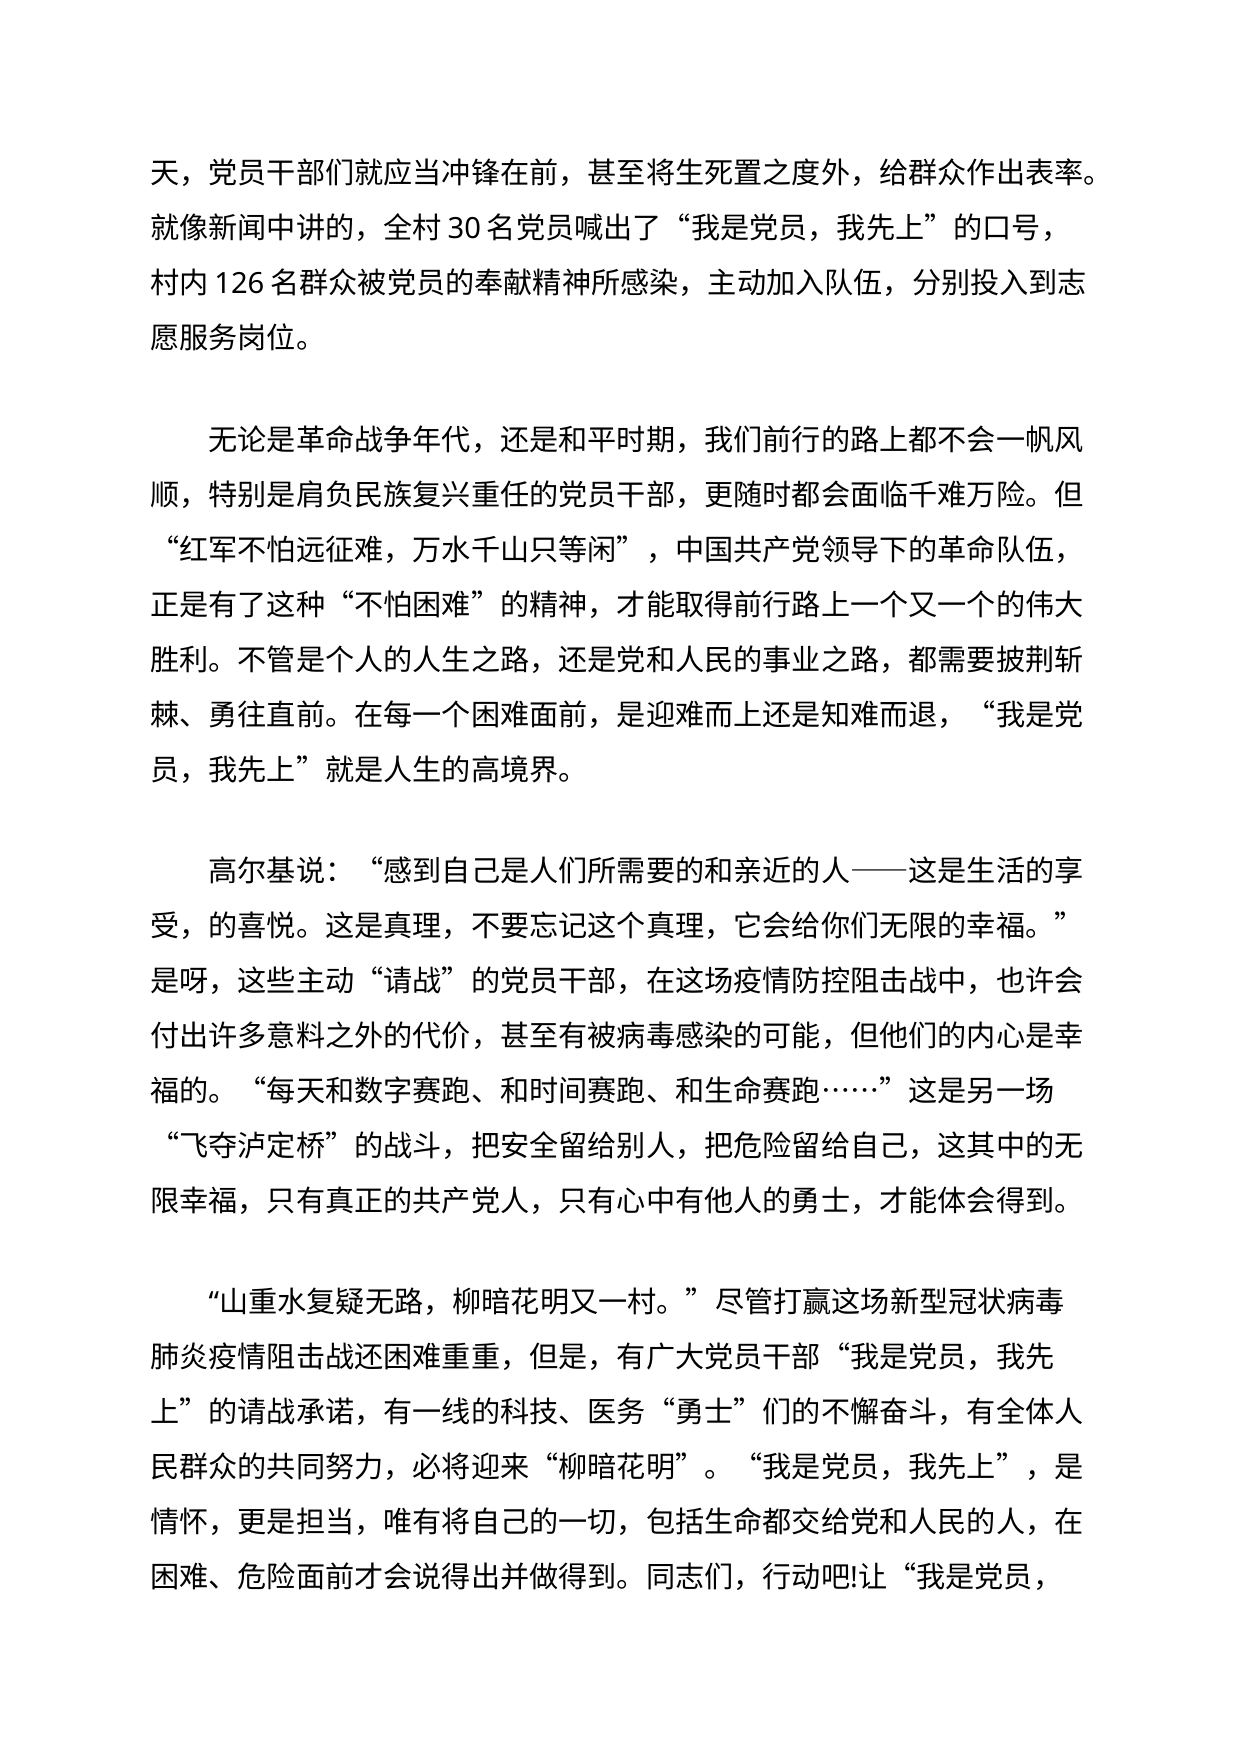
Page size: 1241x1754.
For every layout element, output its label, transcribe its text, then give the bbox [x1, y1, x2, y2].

text 高尔基说：“感到自己是人们所需要的和亲近的人——这是生活的享受，的喜悦。这是真理，不要忘记这个真理，它会给你们无限的幸福。”是呀，这些主动“请战”的党员干部，在这场疫情防控阻击战中，也许会付出许多意料之外的代价，甚至有被病毒感染的可能，但他们的内心是幸福的。“每天和数字赛跑、和时间赛跑、和生命赛跑……”这是另一场“飞夺泸定桥”的战斗，把安全留给别人，把危险留给自己，这其中的无限幸福，只有真正的共产党人，只有心中有他人的勇士，才能体会得到。 [150, 848, 1090, 1219]
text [150, 150, 1090, 357]
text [150, 1279, 1090, 1596]
text 无论是革命战争年代，还是和平时期，我们前行的路上都不会一帆风顺，特别是肩负民族复兴重任的党员干部，更随时都会面临千难万险。但“红军不怕远征难，万水千山只等闲”，中国共产党领导下的革命队伍，正是有了这种“不怕困难”的精神，才能取得前行路上一个又一个的伟大胜利。不管是个人的人生之路，还是党和人民的事业之路，都需要披荆斩棘、勇往直前。在每一个困难面前，是迎难而上还是知难而退，“我是党员，我先上”就是人生的高境界。 [150, 417, 1090, 788]
